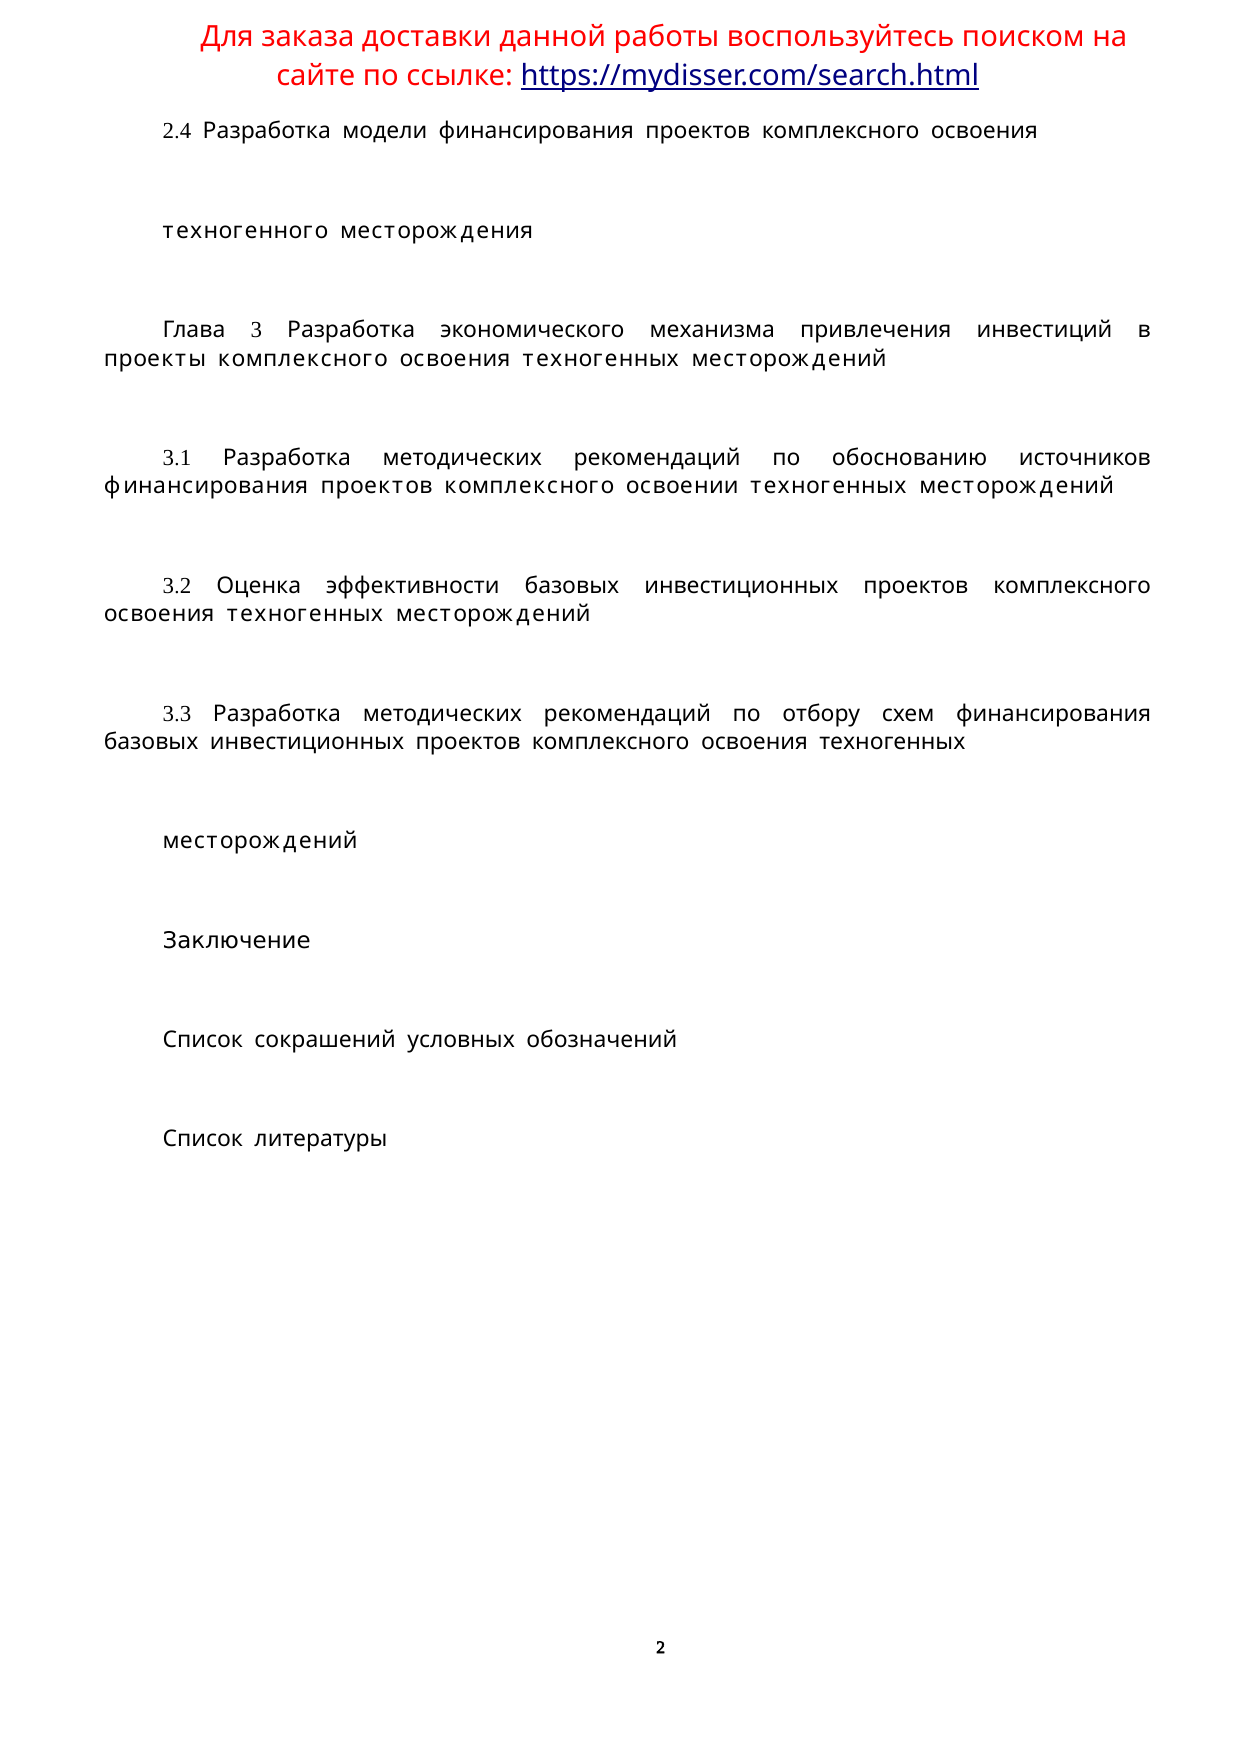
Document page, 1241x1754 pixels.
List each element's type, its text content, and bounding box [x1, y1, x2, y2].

text техногенного месторождения [103, 214, 1152, 243]
text 3.3 Разработка методических рекомендаций по отбору схем финансирования базовых инвестиционных проектов комплексного освоения техногенных [103, 697, 1152, 754]
text Список сокрашений условных обозначений [103, 1023, 1152, 1052]
text Глава 3 Разработка экономического механизма привлечения инвестиций в проекты комплексного освоения техногенных месторождений [103, 313, 1152, 371]
text 3.1 Разработка методических рекомендаций по обоснованию источников финансирования проектов комплексного освоении техногенных месторождений [103, 441, 1152, 499]
text месторождений [103, 825, 1152, 854]
text Заключение [103, 924, 1152, 953]
text 2.4 Разработка модели финансирования проектов комплексного освоения [103, 115, 1152, 144]
text 3.2 Оценка эффективности базовых инвестиционных проектов комплексного освоения техногенных месторождений [103, 569, 1152, 627]
text Список литературы [103, 1122, 1152, 1151]
